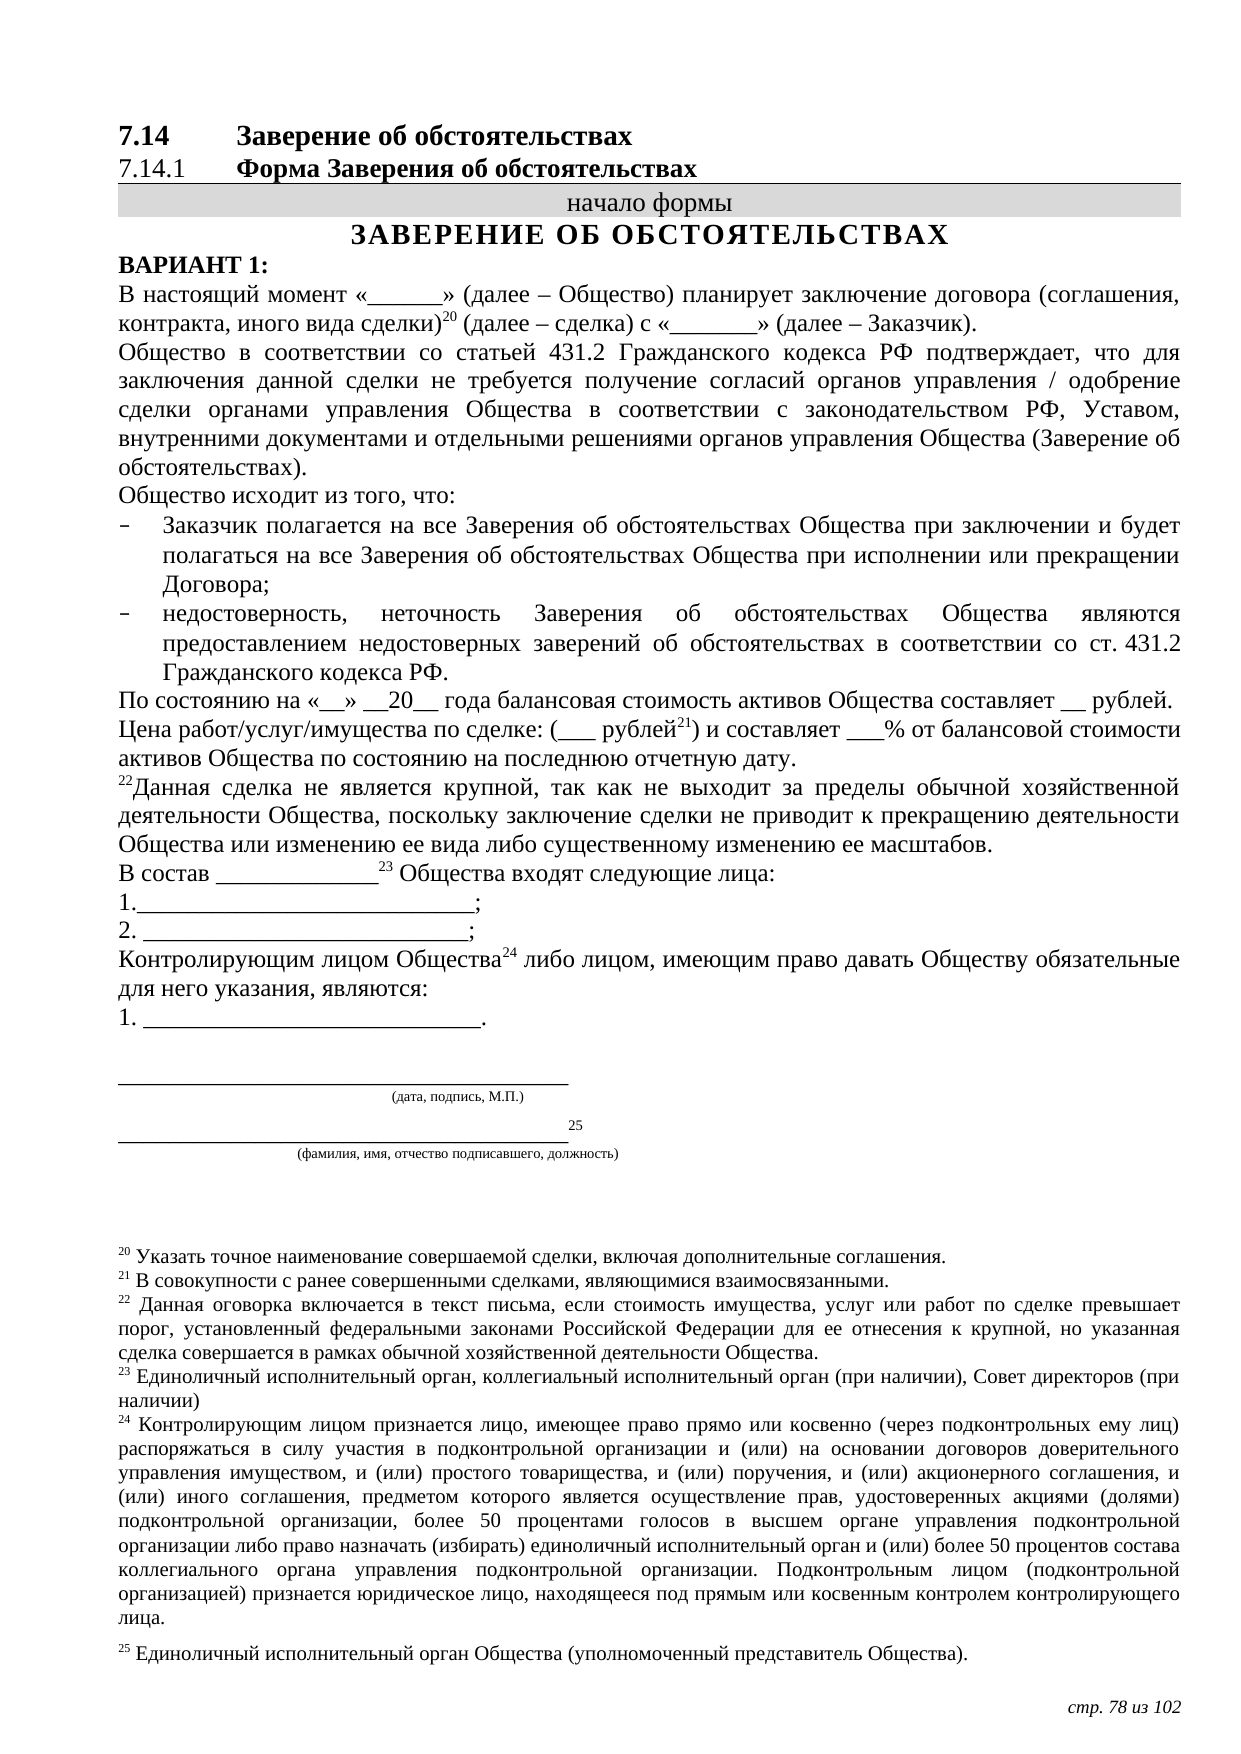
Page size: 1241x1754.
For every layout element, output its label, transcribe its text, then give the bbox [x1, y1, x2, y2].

text Общество исходит из того, что: [118, 481, 1181, 509]
text Данная сделка не является крупной, так как не выходит за пределы обычной хозяйственной деятельности Общества, поскольку заключение сделки не приводит к прекращению деятельности Общества или изменению ее вида либо существенному изменению ее масштабов. [118, 772, 1181, 858]
text Цена работ/услуг/имущества по сделке: (___ рублей) и составляет ___% от балансовой стоимости активов Общества по состоянию на последнюю отчетную дату. [118, 714, 1181, 772]
text 1.___________________________; [118, 887, 1181, 915]
text (фамилия, имя, отчество подписавшего, должность) [118, 1145, 797, 1174]
text В настоящий момент «______» (далее – Общество) планирует заключение договора (соглашения, контракта, иного вида сделки) (далее – сделка) с «_______» (далее – Заказчик). [118, 279, 1181, 337]
list недостоверность, неточность Заверения об обстоятельствах Общества являются предоставлением недостоверных заверений об обстоятельствах в соответствии со ст. 431.2 Гражданского кодекса РФ. [118, 597, 1181, 685]
text Общество в соответствии со статьей 431.2 Гражданского кодекса РФ подтверждает, что для заключения данной сделки не требуется получение согласий органов управления / одобрение сделки органами управления Общества в соответствии с законодательством РФ, Уставом, внутренними документами и отдельными решениями органов управления Общества (Заверение об обстоятельствах). [118, 337, 1181, 481]
text ВАРИАНТ 1: [118, 251, 1181, 279]
text начало формы [118, 184, 1181, 217]
text Контролирующим лицом Общества либо лицом, имеющим право давать Обществу обязательные для него указания, являются: [118, 944, 1181, 1002]
text (дата, подпись, М.П.) [118, 1088, 797, 1117]
text ____________________________________ [118, 1117, 1181, 1145]
text 2. __________________________; [118, 915, 1181, 944]
subtitle Заверение об обстоятельствах [118, 118, 1181, 152]
list Форма Заверения об обстоятельствах [118, 152, 1181, 183]
text 1. ___________________________. [118, 1002, 1181, 1030]
text ____________________________________ [118, 1059, 1181, 1088]
text Заверение об обстоятельствах [118, 217, 1181, 251]
text В состав _____________ Общества входят следующие лица: [118, 858, 1181, 887]
list Заказчик полагается на все Заверения об обстоятельствах Общества при заключении и будет полагаться на все Заверения об обстоятельствах Общества при исполнении или прекращении Договора; [118, 509, 1181, 597]
text По состоянию на «__» __20__ года балансовая стоимость активов Общества составляет __ рублей. [118, 685, 1181, 714]
